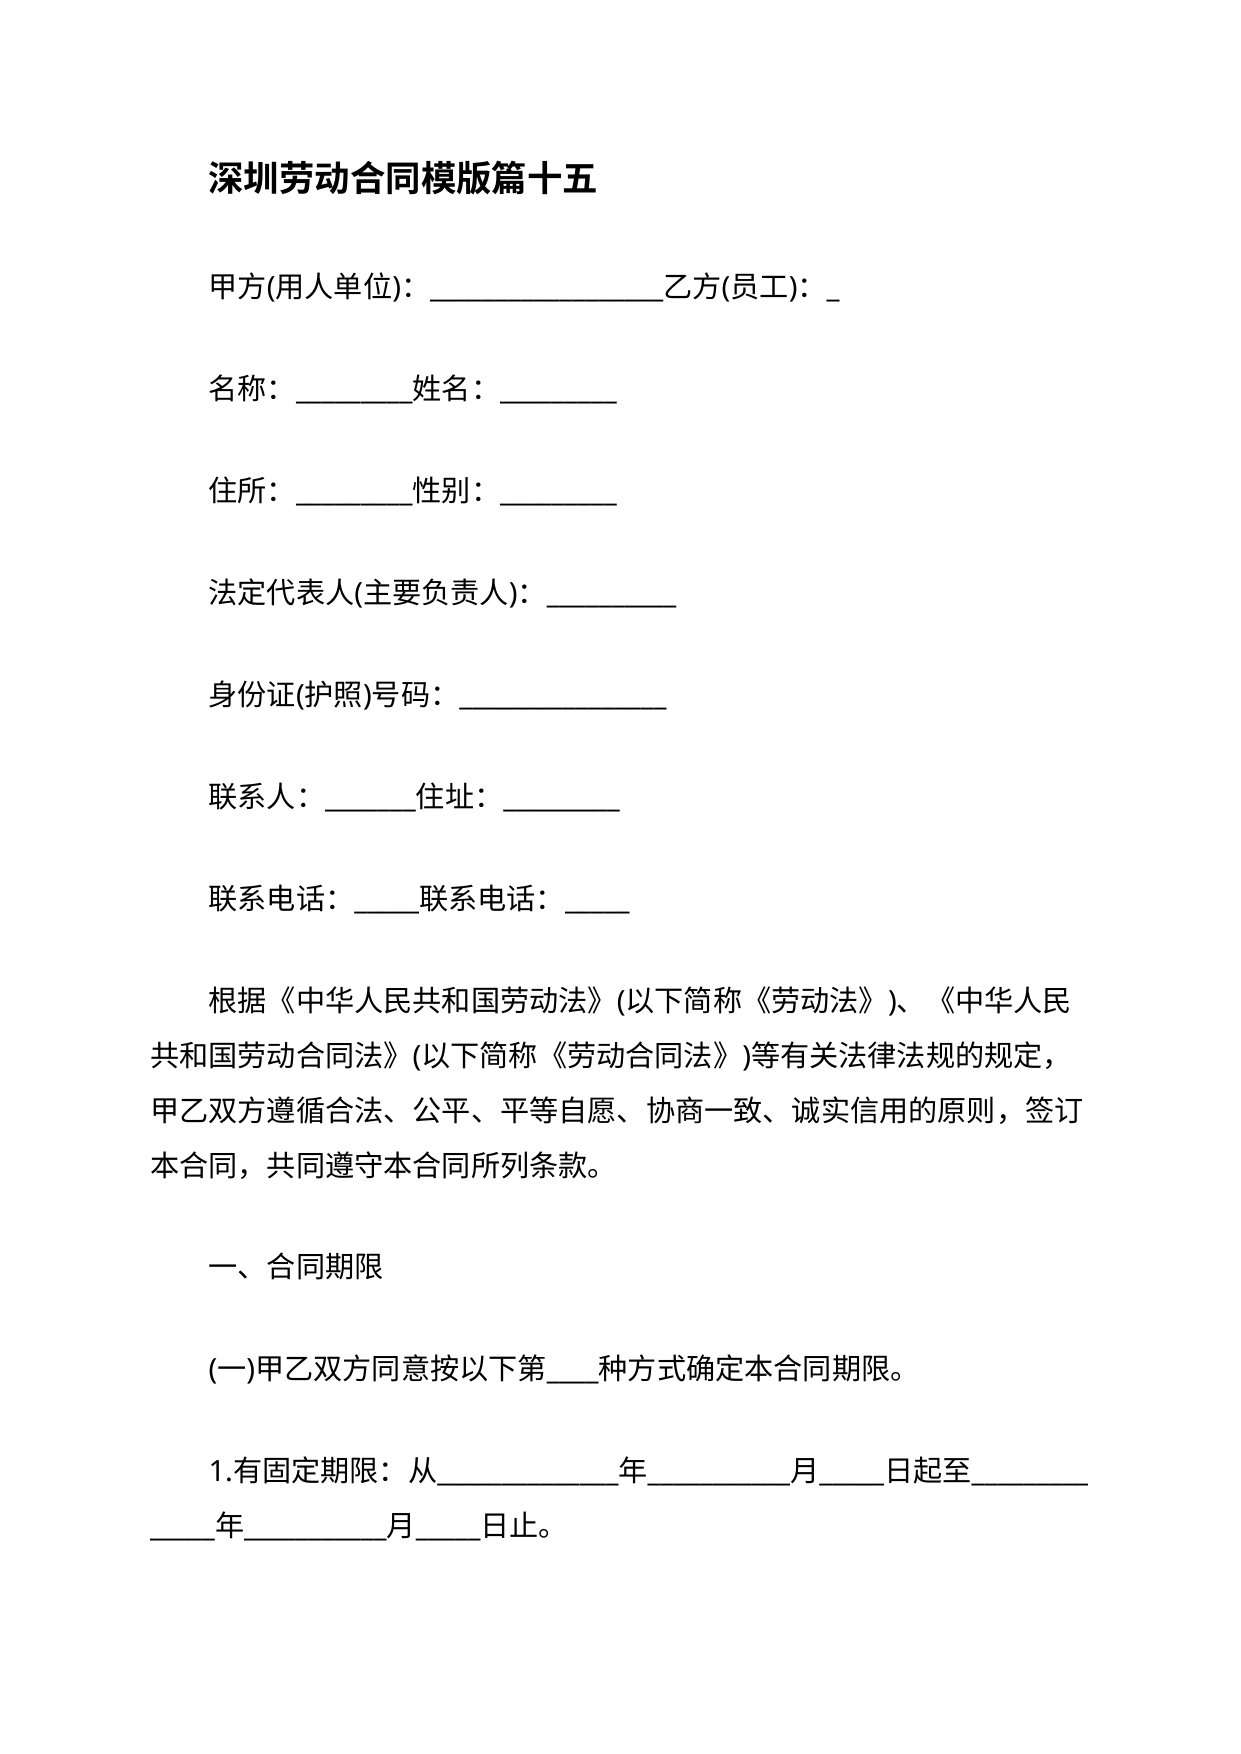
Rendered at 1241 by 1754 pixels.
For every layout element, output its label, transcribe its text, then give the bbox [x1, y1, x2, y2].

text 住所：_________性别：_________ [150, 467, 1090, 510]
text 甲方(用人单位)：__________________乙方(员工)：_ [150, 263, 1090, 306]
text 1.有固定期限：从______________年___________月_____日起至______________年___________月_____日止。 [150, 1448, 1090, 1545]
text 名称：_________姓名：_________ [150, 365, 1090, 408]
text 联系人：_______住址：_________ [150, 773, 1090, 816]
text 联系电话：_____联系电话：_____ [150, 875, 1090, 918]
text 根据《中华人民共和国劳动法》(以下简称《劳动法》)、《中华人民共和国劳动合同法》(以下简称《劳动合同法》)等有关法律法规的规定，甲乙双方遵循合法、公平、平等自愿、协商一致、诚实信用的原则，签订本合同，共同遵守本合同所列条款。 [150, 977, 1090, 1184]
text 一、合同期限 [150, 1244, 1090, 1286]
text 法定代表人(主要负责人)：__________ [150, 569, 1090, 612]
text (一)甲乙双方同意按以下第____种方式确定本合同期限。 [150, 1346, 1090, 1388]
text 深圳劳动合同模版篇十五 [150, 150, 1090, 201]
text 身份证(护照)号码：________________ [150, 671, 1090, 714]
